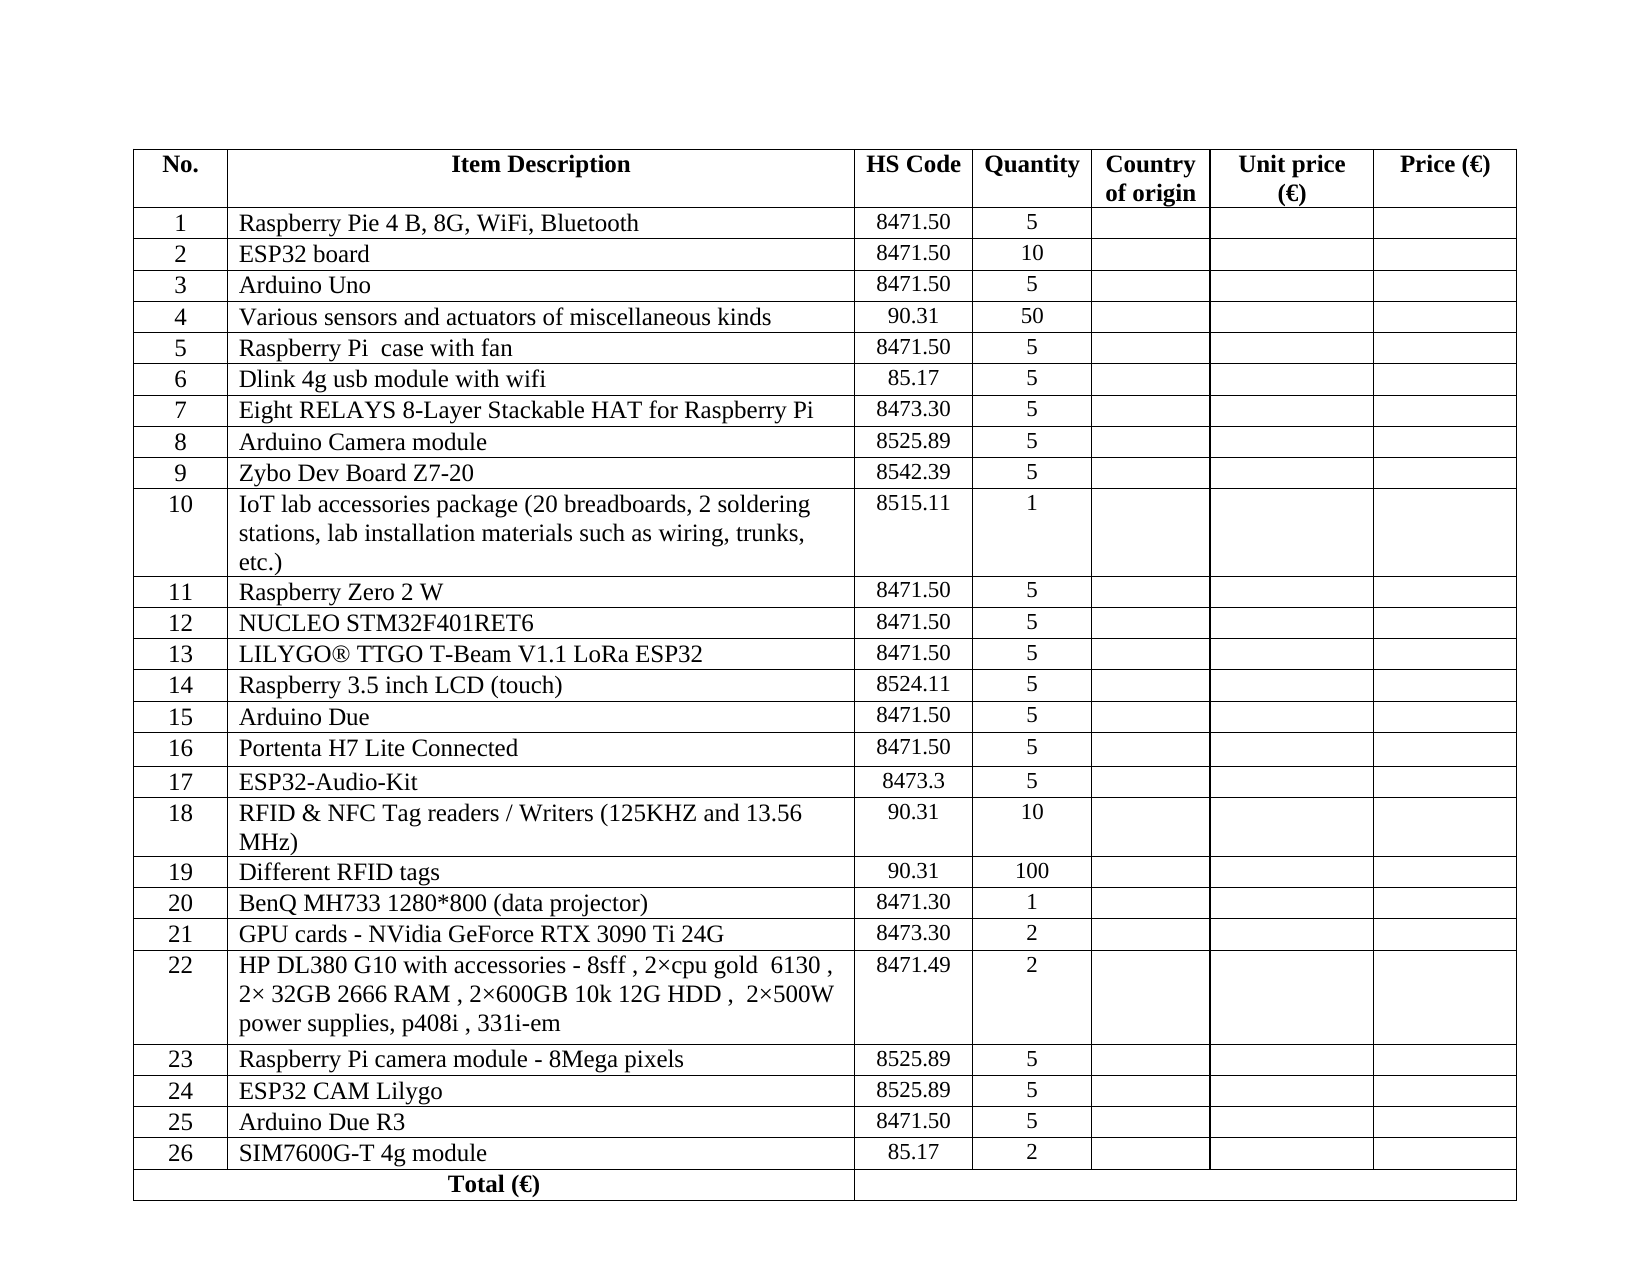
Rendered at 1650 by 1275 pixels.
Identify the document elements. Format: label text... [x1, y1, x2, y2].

table_cell NUCLEO STM32F401RET6 [228, 608, 854, 638]
table_cell [1092, 798, 1209, 856]
table_cell [1374, 1045, 1516, 1075]
table_cell [855, 1170, 1516, 1200]
table_cell ESP32 board [228, 239, 854, 269]
table_cell 20 [134, 888, 227, 918]
table_cell 25 [134, 1107, 227, 1137]
table_header Country of origin [1092, 150, 1209, 207]
table_cell [1374, 208, 1516, 238]
table_cell 7 [134, 396, 227, 426]
table_cell [1211, 888, 1373, 918]
table_cell [1092, 427, 1209, 457]
table_cell 1 [973, 888, 1091, 918]
table_cell [1211, 458, 1373, 488]
table_cell 90.31 [855, 302, 972, 332]
table_cell 13 [134, 639, 227, 669]
table_cell [1211, 208, 1373, 238]
table_cell [1374, 1107, 1516, 1137]
table_cell 8471.49 [855, 951, 972, 1043]
table_header No. [134, 150, 227, 207]
table_cell [1211, 608, 1373, 638]
table_cell SIM7600G-T 4g module [228, 1138, 854, 1168]
table_cell 8473.30 [855, 919, 972, 949]
table_cell [1211, 733, 1373, 766]
table_cell [1374, 1138, 1516, 1168]
table_cell Raspberry Pi camera module - 8Mega pixels [228, 1045, 854, 1075]
table_cell BenQ MH733 1280*800 (data projector) [228, 888, 854, 918]
table_cell [1374, 458, 1516, 488]
table_cell 5 [973, 427, 1091, 457]
table_cell [1092, 857, 1209, 887]
table_cell 8471.50 [855, 702, 972, 732]
table_cell [1092, 1076, 1209, 1106]
table_cell [1374, 702, 1516, 732]
table_cell ESP32 CAM Lilygo [228, 1076, 854, 1106]
table_cell [1211, 919, 1373, 949]
table_cell 5 [973, 608, 1091, 638]
table_cell 1 [134, 208, 227, 238]
table_cell 5 [973, 271, 1091, 301]
table_cell [1374, 670, 1516, 701]
table_cell 5 [973, 577, 1091, 607]
table_cell [1211, 767, 1373, 797]
table_cell 8471.50 [855, 608, 972, 638]
table_cell 8525.89 [855, 427, 972, 457]
table_cell [1092, 919, 1209, 949]
table_cell [1374, 767, 1516, 797]
table_cell [1211, 670, 1373, 701]
table_cell 5 [973, 733, 1091, 766]
table_cell [1092, 577, 1209, 607]
table_cell [1374, 888, 1516, 918]
table_cell 8542.39 [855, 458, 972, 488]
table_cell 5 [973, 767, 1091, 797]
table_header Price (€) [1374, 150, 1516, 207]
table_cell 15 [134, 702, 227, 732]
table_cell [1211, 1138, 1373, 1168]
table_cell 5 [973, 364, 1091, 394]
table_cell 5 [973, 1045, 1091, 1075]
table_cell [1092, 489, 1209, 576]
table_cell 23 [134, 1045, 227, 1075]
table_cell Total (€) [134, 1170, 854, 1200]
table_cell [1374, 951, 1516, 1043]
table_cell 8525.89 [855, 1045, 972, 1075]
table_cell IoT lab accessories package (20 breadboards, 2 soldering stations, lab installation materials such as wiring, trunks, etc.) [228, 489, 854, 576]
table_cell 50 [973, 302, 1091, 332]
table_cell Zybo Dev Board Z7-20 [228, 458, 854, 488]
table_cell [1374, 364, 1516, 394]
table_cell 5 [973, 670, 1091, 701]
table_cell 24 [134, 1076, 227, 1106]
table_cell [1092, 951, 1209, 1043]
table_cell 14 [134, 670, 227, 701]
table_cell 17 [134, 767, 227, 797]
table_cell [1211, 396, 1373, 426]
table_cell [1092, 670, 1209, 701]
table_cell [1092, 239, 1209, 269]
table_cell 5 [134, 333, 227, 363]
table_cell 21 [134, 919, 227, 949]
table_cell Various sensors and actuators of miscellaneous kinds [228, 302, 854, 332]
table_header HS Code [855, 150, 972, 207]
table_cell 1 [973, 489, 1091, 576]
table_header Unit price (€) [1211, 150, 1373, 207]
table_cell 5 [973, 333, 1091, 363]
table_cell HP DL380 G10 with accessories - 8sff , 2×cpu gold 6130 , 2× 32GB 2666 RAM , 2×600GB 10k 12G HDD , 2×500W power supplies, p408i , 331i-em [228, 951, 854, 1043]
table_cell [1211, 1045, 1373, 1075]
table_cell [1092, 1138, 1209, 1168]
table_cell [1211, 271, 1373, 301]
table_cell 18 [134, 798, 227, 856]
table_cell 8471.50 [855, 639, 972, 669]
table_cell 5 [973, 396, 1091, 426]
table_cell [1092, 1045, 1209, 1075]
table_cell [1211, 577, 1373, 607]
table_cell [1374, 577, 1516, 607]
table_cell [1092, 333, 1209, 363]
table_cell LILYGO® TTGO T-Beam V1.1 LoRa ESP32 [228, 639, 854, 669]
table_cell [1211, 239, 1373, 269]
table_cell 4 [134, 302, 227, 332]
table_cell [1092, 608, 1209, 638]
table_cell [1211, 302, 1373, 332]
table_cell Raspberry 3.5 inch LCD (touch) [228, 670, 854, 701]
table_cell 8471.50 [855, 733, 972, 766]
table_cell [1374, 396, 1516, 426]
table_cell [1374, 489, 1516, 576]
table_cell 6 [134, 364, 227, 394]
table_cell 22 [134, 951, 227, 1043]
table_cell Raspberry Pi case with fan [228, 333, 854, 363]
table_cell 10 [134, 489, 227, 576]
table_cell 5 [973, 208, 1091, 238]
table_cell Raspberry Zero 2 W [228, 577, 854, 607]
table_cell [1092, 1107, 1209, 1137]
table_cell 8 [134, 427, 227, 457]
table_cell 85.17 [855, 1138, 972, 1168]
table_cell 8473.3 [855, 767, 972, 797]
table_cell 2 [134, 239, 227, 269]
table_cell 90.31 [855, 798, 972, 856]
table_cell [1211, 639, 1373, 669]
table_cell 85.17 [855, 364, 972, 394]
table_cell [1092, 702, 1209, 732]
table_header Item Description [228, 150, 854, 207]
table_cell [1374, 271, 1516, 301]
table_cell [1211, 333, 1373, 363]
table_cell 8471.50 [855, 208, 972, 238]
table_cell [1211, 364, 1373, 394]
table_cell [1092, 733, 1209, 766]
table_cell 11 [134, 577, 227, 607]
table_cell [1211, 489, 1373, 576]
table_cell 8515.11 [855, 489, 972, 576]
table_cell [1092, 396, 1209, 426]
table_cell [1092, 458, 1209, 488]
table_cell 10 [973, 239, 1091, 269]
table_cell 100 [973, 857, 1091, 887]
table_cell 8471.50 [855, 239, 972, 269]
table_cell 26 [134, 1138, 227, 1168]
table_cell [1211, 951, 1373, 1043]
table_cell [1211, 427, 1373, 457]
table_cell Eight RELAYS 8-Layer Stackable HAT for Raspberry Pi [228, 396, 854, 426]
table_cell [1211, 798, 1373, 856]
table_cell [1374, 857, 1516, 887]
table_cell 2 [973, 919, 1091, 949]
table_cell 90.31 [855, 857, 972, 887]
table_cell [1092, 639, 1209, 669]
table_cell 10 [973, 798, 1091, 856]
table_cell [1374, 302, 1516, 332]
table_cell 2 [973, 951, 1091, 1043]
table_cell Arduino Uno [228, 271, 854, 301]
table_cell 19 [134, 857, 227, 887]
table_cell Dlink 4g usb module with wifi [228, 364, 854, 394]
table_cell [1211, 702, 1373, 732]
table_cell [1092, 208, 1209, 238]
table_cell 8471.50 [855, 271, 972, 301]
table_cell 8471.30 [855, 888, 972, 918]
table_cell 8473.30 [855, 396, 972, 426]
table_cell Arduino Due R3 [228, 1107, 854, 1137]
table_cell 5 [973, 458, 1091, 488]
table_cell ESP32-Audio-Kit [228, 767, 854, 797]
table_cell 8471.50 [855, 333, 972, 363]
table_cell 8471.50 [855, 1107, 972, 1137]
table_cell Portenta H7 Lite Connected [228, 733, 854, 766]
table_cell [1211, 857, 1373, 887]
table_cell Arduino Camera module [228, 427, 854, 457]
table_cell [1092, 302, 1209, 332]
table_cell GPU cards - NVidia GeForce RTX 3090 Ti 24G [228, 919, 854, 949]
table_cell [1092, 364, 1209, 394]
table_cell [1092, 888, 1209, 918]
table_cell 5 [973, 1076, 1091, 1106]
table_cell [1374, 239, 1516, 269]
table_cell [1374, 639, 1516, 669]
table_cell [1374, 798, 1516, 856]
table_cell Different RFID tags [228, 857, 854, 887]
table_header Quantity [973, 150, 1091, 207]
table_cell 9 [134, 458, 227, 488]
table_cell [1374, 333, 1516, 363]
table_cell 5 [973, 702, 1091, 732]
table_cell [1092, 767, 1209, 797]
table_cell 8524.11 [855, 670, 972, 701]
table_cell 12 [134, 608, 227, 638]
table_cell [1211, 1076, 1373, 1106]
table_cell 2 [973, 1138, 1091, 1168]
table_cell [1092, 271, 1209, 301]
table_cell [1211, 1107, 1373, 1137]
table_cell [1374, 1076, 1516, 1106]
table_cell [1374, 919, 1516, 949]
table_cell RFID & NFC Tag readers / Writers (125KHZ and 13.56 MHz) [228, 798, 854, 856]
table_cell 5 [973, 1107, 1091, 1137]
table_cell Arduino Due [228, 702, 854, 732]
table_cell Raspberry Pie 4 B, 8G, WiFi, Bluetooth [228, 208, 854, 238]
table_cell 8471.50 [855, 577, 972, 607]
table_cell [1374, 608, 1516, 638]
table_cell 8525.89 [855, 1076, 972, 1106]
table_cell [1374, 733, 1516, 766]
table_cell 5 [973, 639, 1091, 669]
table_cell [1374, 427, 1516, 457]
table_cell 3 [134, 271, 227, 301]
table_cell 16 [134, 733, 227, 766]
